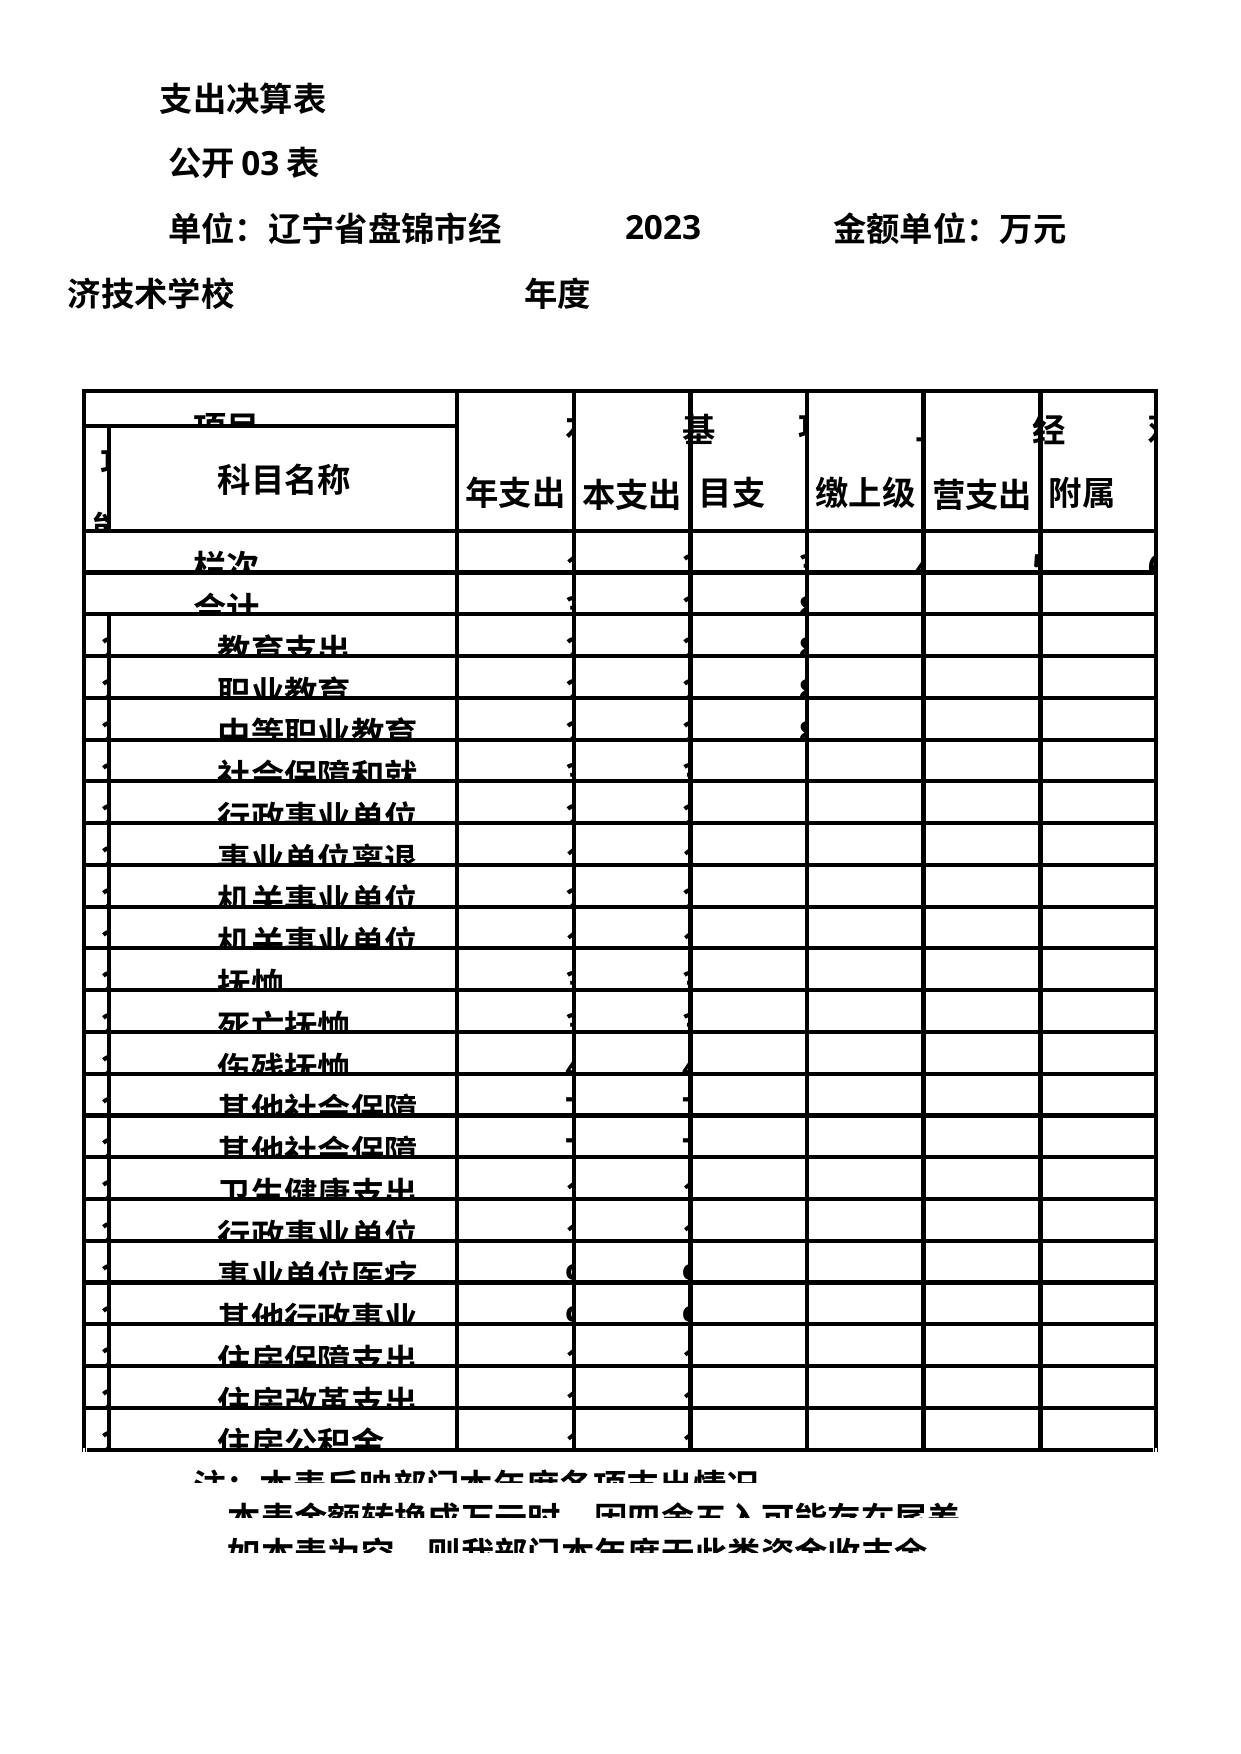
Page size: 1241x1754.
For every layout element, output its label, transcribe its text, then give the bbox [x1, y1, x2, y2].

table_cell [693, 1201, 805, 1239]
table_cell 9.85 [576, 1285, 688, 1322]
table_cell [809, 616, 921, 654]
table_cell 3,470.49 [459, 575, 572, 612]
table_cell [1043, 783, 1154, 821]
table_cell [693, 1159, 805, 1197]
table_cell [1043, 1159, 1154, 1197]
table_cell [693, 1076, 805, 1113]
table_cell 30.88 [576, 992, 688, 1030]
table_cell 事业单位离退休 [111, 825, 455, 863]
table_cell 卫生健康支出 [111, 1159, 455, 1197]
table_cell 2101199 [86, 1285, 107, 1322]
table_cell [1043, 992, 1154, 1030]
table_cell 机关事业单位职业年金缴费支出 [111, 909, 455, 946]
table_cell [926, 1243, 1038, 1280]
table_cell 187.65 [459, 1326, 572, 1364]
table_cell [1043, 742, 1154, 779]
table_cell 18.31 [459, 909, 572, 946]
table_cell 教育支出 [111, 616, 455, 654]
table_cell [693, 950, 805, 988]
table_cell [809, 1034, 921, 1072]
table_cell 3 [693, 533, 805, 570]
table_cell 187.65 [576, 1410, 688, 1447]
table_cell 7.82 [459, 1118, 572, 1155]
table_cell 2,010.46 [576, 658, 688, 696]
table_cell 9.85 [459, 1285, 572, 1322]
table_cell 4.66 [576, 1034, 688, 1072]
table_cell 2089999 [86, 1118, 107, 1155]
table_cell [693, 992, 805, 1030]
table_cell 2101102 [86, 1243, 107, 1280]
table_cell 2080506 [86, 909, 107, 946]
table_cell 20503 [86, 658, 107, 696]
table_cell 35.54 [459, 950, 572, 988]
table_cell [926, 1118, 1038, 1155]
table_cell 187.65 [459, 1410, 572, 1447]
table_header 基本支出 [576, 393, 688, 528]
table_cell [809, 1201, 921, 1239]
table_cell [926, 1076, 1038, 1113]
table_cell [926, 867, 1038, 904]
table_cell 108.02 [576, 1201, 688, 1239]
table_cell 837.69 [693, 700, 805, 737]
table_cell [1043, 1118, 1154, 1155]
table_header 项目 [86, 393, 455, 424]
table_cell [926, 1159, 1038, 1197]
table_cell 210 [86, 1159, 107, 1197]
table_cell 187.65 [576, 1368, 688, 1406]
table_cell 20899 [86, 1076, 107, 1113]
table_cell 2080505 [86, 867, 107, 904]
table_cell 283.32 [576, 783, 688, 821]
table_cell 行政事业单位医疗 [111, 1201, 455, 1239]
table_cell [809, 992, 921, 1030]
table_cell 208 [86, 742, 107, 779]
table_cell 5 [926, 533, 1038, 570]
table_cell 326.68 [459, 742, 572, 779]
table_cell [809, 700, 921, 737]
table_cell 6 [1043, 533, 1154, 570]
table_cell 科目名称 [111, 428, 455, 528]
table_cell [693, 1410, 805, 1447]
table_cell 其他社会保障和就业支出 [111, 1076, 455, 1113]
table_cell 837.69 [693, 575, 805, 612]
table_cell 837.69 [693, 616, 805, 654]
table_cell 283.32 [459, 783, 572, 821]
table_cell [1043, 575, 1154, 612]
table_cell 205 [86, 616, 107, 654]
table_cell [1043, 1285, 1154, 1322]
table_cell 2,848.14 [459, 658, 572, 696]
table_cell [809, 1243, 921, 1280]
table_cell 1 [459, 533, 572, 570]
table_cell 住房保障支出 [111, 1326, 455, 1364]
table_cell [1043, 950, 1154, 988]
table_cell [1043, 867, 1154, 904]
table_cell 抚恤 [111, 950, 455, 988]
table_cell 2,848.14 [459, 616, 572, 654]
table_cell [926, 700, 1038, 737]
table_cell [809, 950, 921, 988]
table_cell 2080801 [86, 992, 107, 1030]
table_cell 单位：辽宁省盘锦市经济技术学校 [59, 194, 516, 324]
table_cell 108.02 [459, 1159, 572, 1197]
table_cell [693, 825, 805, 863]
table_cell 326.68 [576, 742, 688, 779]
table_cell [693, 1243, 805, 1280]
table_cell 2210201 [86, 1410, 107, 1447]
table_cell [926, 992, 1038, 1030]
table_cell 221 [86, 1326, 107, 1364]
table_cell 18.31 [576, 909, 688, 946]
table_header 经营支出 [926, 393, 1038, 528]
table_cell [693, 783, 805, 821]
table_cell [926, 575, 1038, 612]
table_cell 7.82 [576, 1076, 688, 1113]
table_header 上缴上级支出 [809, 393, 921, 528]
table_cell [809, 1368, 921, 1406]
table_cell 187.65 [576, 1326, 688, 1364]
table_cell [809, 658, 921, 696]
table_cell 机关事业单位基本养老保险缴费支出 [111, 867, 455, 904]
table_cell 250.38 [576, 867, 688, 904]
table_cell 20808 [86, 950, 107, 988]
table_cell 98.17 [459, 1243, 572, 1280]
table_cell [926, 1201, 1038, 1239]
table_cell 4 [809, 533, 921, 570]
table_cell 金额单位：万元 [724, 194, 1181, 324]
table_cell [1043, 1368, 1154, 1406]
table_header 公开03表 [59, 129, 1181, 194]
table_cell [693, 1326, 805, 1364]
table_cell [809, 1410, 921, 1447]
table_cell 2080802 [86, 1034, 107, 1072]
table_cell 其他行政事业单位医疗支出 [111, 1285, 455, 1322]
table_cell [1043, 1201, 1154, 1239]
table_cell [926, 1326, 1038, 1364]
table_cell 187.65 [459, 1368, 572, 1406]
table_cell [693, 742, 805, 779]
table_cell [926, 1285, 1038, 1322]
table_cell [809, 1118, 921, 1155]
table_cell [1043, 1076, 1154, 1113]
table_cell 2050302 [86, 700, 107, 737]
table_cell [1043, 1034, 1154, 1072]
table_cell 7.82 [459, 1076, 572, 1113]
table_cell 事业单位医疗 [111, 1243, 455, 1280]
table_cell [1043, 700, 1154, 737]
table_cell 14.63 [459, 825, 572, 863]
table_cell 如本表为空，则我部门本年度无此类资金收支余。 [85, 1517, 1155, 1552]
table_cell [693, 867, 805, 904]
table_cell 职业教育 [111, 658, 455, 696]
table_cell [1043, 825, 1154, 863]
table_cell 2,848.14 [459, 700, 572, 737]
table_cell [926, 616, 1038, 654]
table_cell [693, 1285, 805, 1322]
table_cell 功能分类科目编码 [86, 428, 107, 528]
table_cell [926, 950, 1038, 988]
table_cell 住房改革支出 [111, 1368, 455, 1406]
table_cell 108.02 [576, 1159, 688, 1197]
table_cell [1043, 1326, 1154, 1364]
table_cell [926, 1410, 1038, 1447]
table_cell 837.69 [693, 658, 805, 696]
table_cell [809, 783, 921, 821]
table_cell [926, 1034, 1038, 1072]
table_cell [926, 783, 1038, 821]
table_cell 250.38 [459, 867, 572, 904]
table_cell 108.02 [459, 1201, 572, 1239]
table_cell 2023年度 [516, 194, 724, 324]
table_cell 4.66 [459, 1034, 572, 1072]
table_cell [693, 1368, 805, 1406]
table_cell [809, 1159, 921, 1197]
table_cell 2080502 [86, 825, 107, 863]
table_cell 社会保障和就业支出 [111, 742, 455, 779]
table_cell [1043, 616, 1154, 654]
table_cell 死亡抚恤 [111, 992, 455, 1030]
table_cell 20805 [86, 783, 107, 821]
table_cell [809, 909, 921, 946]
table_cell [926, 742, 1038, 779]
table_cell 注：本表反映部门本年度各项支出情况。 [85, 1448, 1155, 1482]
table_cell 35.54 [576, 950, 688, 988]
table_cell [809, 825, 921, 863]
table_cell [1043, 1243, 1154, 1280]
table_cell 其他社会保障和就业支出 [111, 1118, 455, 1155]
table_cell 2 [576, 533, 688, 570]
table_cell [693, 909, 805, 946]
table_cell 合计 [86, 575, 455, 612]
table_cell 住房公积金 [111, 1410, 455, 1447]
table_cell [809, 867, 921, 904]
table_cell 98.17 [576, 1243, 688, 1280]
table_header 项目支出 [693, 393, 805, 528]
table_cell [809, 1326, 921, 1364]
table_cell [809, 742, 921, 779]
table_cell [1043, 658, 1154, 696]
table_cell [926, 909, 1038, 946]
table_cell 2,010.46 [576, 616, 688, 654]
table_cell [926, 825, 1038, 863]
table_cell 7.82 [576, 1118, 688, 1155]
table_cell [809, 1076, 921, 1113]
table_cell 2,010.46 [576, 700, 688, 737]
table_cell 栏次 [86, 533, 455, 570]
text 支出决算表 [59, 64, 1181, 129]
table_cell 行政事业单位养老支出 [111, 783, 455, 821]
table_cell 中等职业教育 [111, 700, 455, 737]
table_header 对附属单位补助支出 [1043, 393, 1154, 528]
table_cell [926, 1368, 1038, 1406]
table_cell [693, 1034, 805, 1072]
table_cell [926, 658, 1038, 696]
table_cell 14.63 [576, 825, 688, 863]
table_cell [809, 1285, 921, 1322]
table_cell [693, 1118, 805, 1155]
table_cell [1043, 1410, 1154, 1447]
table_cell 伤残抚恤 [111, 1034, 455, 1072]
table_cell 2,632.80 [576, 575, 688, 612]
table_cell [809, 575, 921, 612]
table_header 本年支出合计 [459, 393, 572, 528]
table_cell 22102 [86, 1368, 107, 1406]
table_cell 本表金额转换成万元时，因四舍五入可能存在尾差。 [85, 1483, 1155, 1517]
table_cell [1043, 909, 1154, 946]
table_cell 21011 [86, 1201, 107, 1239]
table_cell 30.88 [459, 992, 572, 1030]
